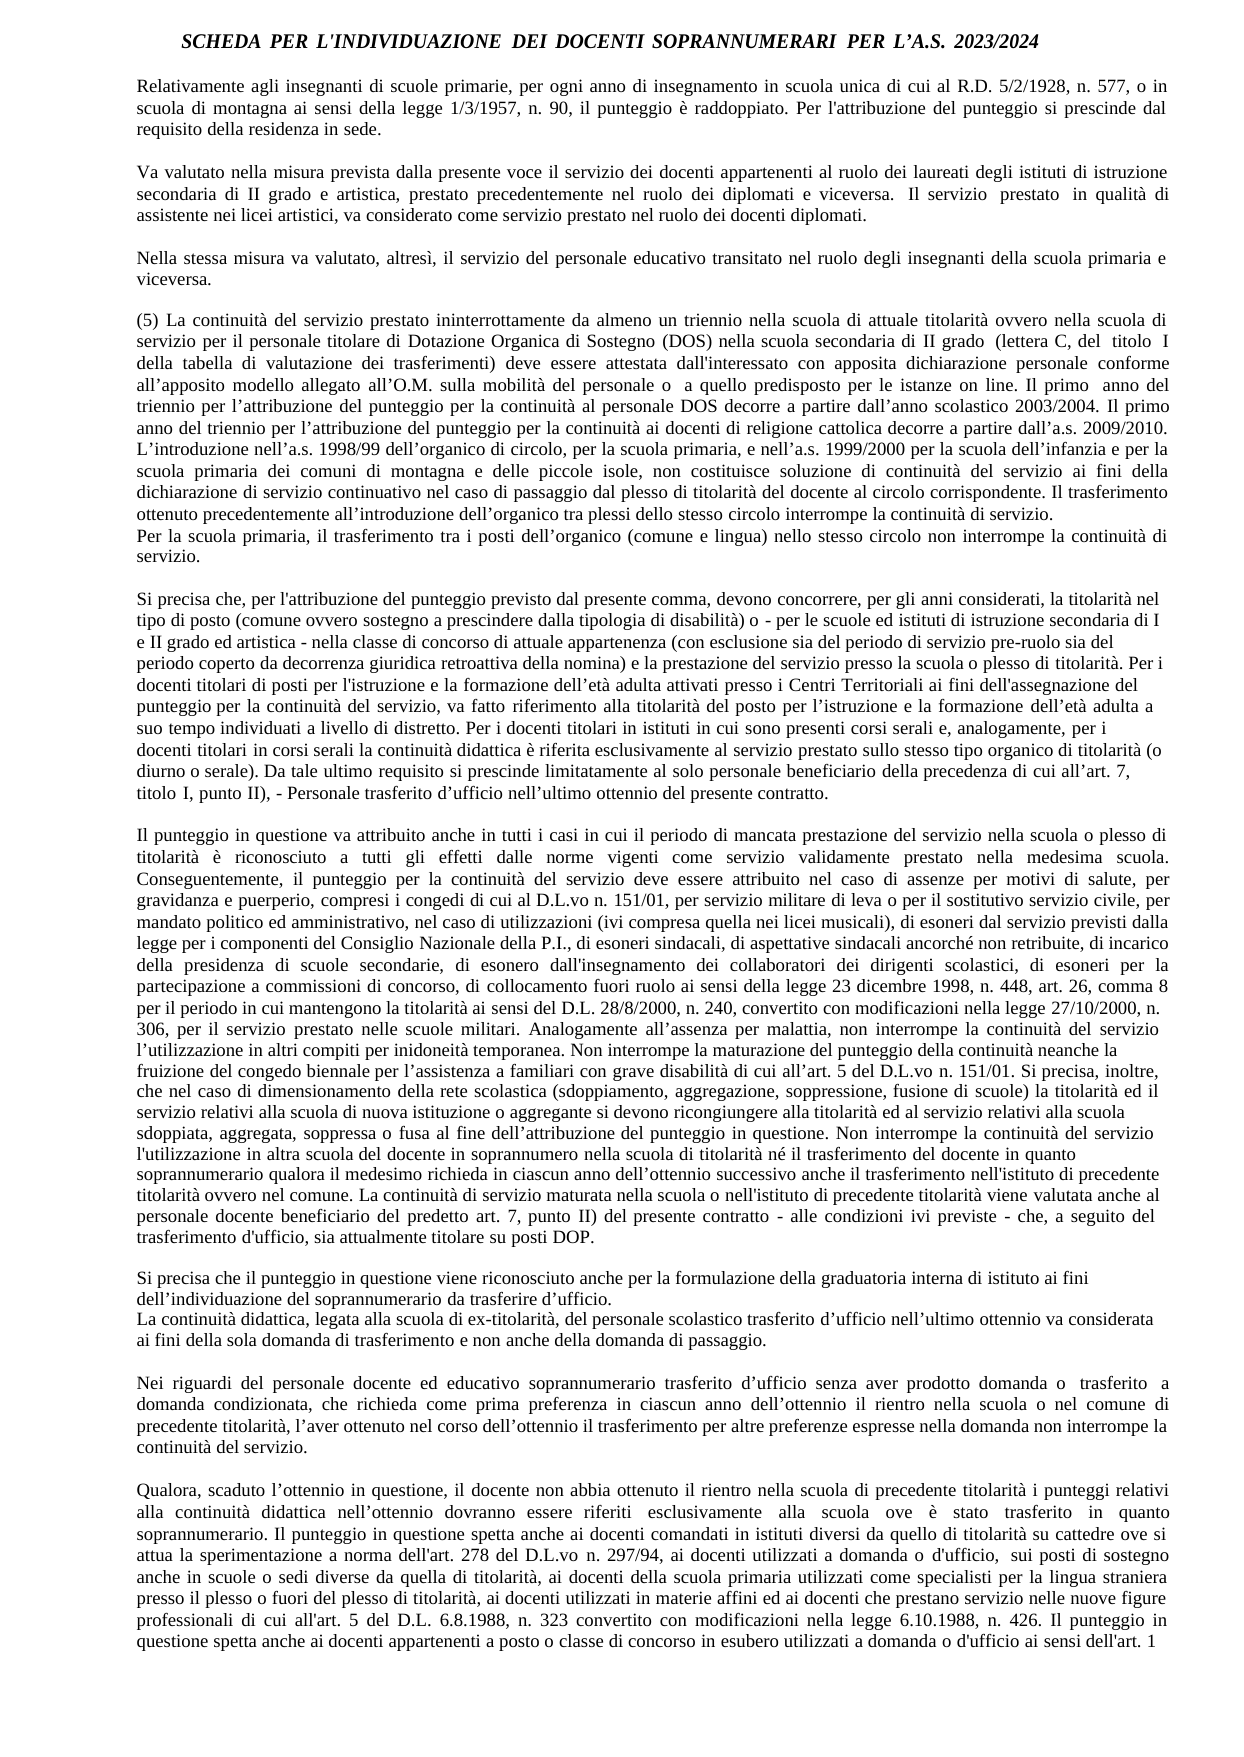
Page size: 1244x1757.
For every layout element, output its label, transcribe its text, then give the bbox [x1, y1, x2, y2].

text Relativamente agli insegnanti di scuole primarie, per ogni anno di insegnamento in scuola unica di cui al R.D. 5/2/1928, n. 577, o in scuola di montagna ai sensi della legge 1/3/1957, n. 90, il punteggio è raddoppiato. Per l'attribuzione del punteggio si prescinde dal requisito della residenza in sede. [136, 75, 1169, 140]
text 306, per il servizio prestato nelle scuole militari. Analogamente all’assenza per malattia, non interrompe la continuità del servizio l’utilizzazione in altri compiti per inidoneità temporanea. Non interrompe la maturazione del punteggio della continuità neanche la fruizione del congedo biennale per l’assistenza a familiari con grave disabilità di cui all’art. 5 del D.L.vo n. 151/01. Si precisa, inoltre, che nel caso di dimensionamento della rete scolastica (sdoppiamento, aggregazione, soppressione, fusione di scuole) la titolarità ed il servizio relativi alla scuola di nuova istituzione o aggregante si devono ricongiungere alla titolarità ed al servizio relativi alla scuola sdoppiata, aggregata, soppressa o fusa al fine dell’attribuzione del punteggio in questione. Non interrompe la continuità del servizio l'utilizzazione in altra scuola del docente in soprannumero nella scuola di titolarità né il trasferimento del docente in quanto soprannumerario qualora il medesimo richieda in ciascun anno dell’ottennio successivo anche il trasferimento nell'istituto di precedente titolarità ovvero nel comune. La continuità di servizio maturata nella scuola o nell'istituto di precedente titolarità viene valutata anche al personale docente beneficiario del predetto art. 7, punto II) del presente contratto - alle condizioni ivi previste - che, a seguito del trasferimento d'ufficio, sia attualmente titolare su posti DOP. [136, 1019, 1181, 1247]
text Nei riguardi del personale docente ed educativo soprannumerario trasferito d’ufficio senza aver prodotto domanda o trasferito a domanda condizionata, che richieda come prima preferenza in ciascun anno dell’ottennio il rientro nella scuola o nel comune di precedente titolarità, l’aver ottenuto nel corso dell’ottennio il trasferimento per altre preferenze espresse nella domanda non interrompe la continuità del servizio. [136, 1372, 1170, 1458]
text Si precisa che, per l'attribuzione del punteggio previsto dal presente comma, devono concorrere, per gli anni considerati, la titolarità nel tipo di posto (comune ovvero sostegno a prescindere dalla tipologia di disabilità) o - per le scuole ed istituti di istruzione secondaria di I e II grado ed artistica - nella classe di concorso di attuale appartenenza (con esclusione sia del periodo di servizio pre-ruolo sia del periodo coperto da decorrenza giuridica retroattiva della nomina) e la prestazione del servizio presso la scuola o plesso di titolarità. Per i docenti titolari di posti per l'istruzione e la formazione dell’età adulta attivati presso i Centri Territoriali ai fini dell'assegnazione del punteggio per la continuità del servizio, va fatto riferimento alla titolarità del posto per l’istruzione e la formazione dell’età adulta a suo tempo individuati a livello di distretto. Per i docenti titolari in istituti in cui sono presenti corsi serali e, analogamente, per i docenti titolari in corsi serali la continuità didattica è riferita esclusivamente al servizio prestato sullo stesso tipo organico di titolarità (o diurno o serale). Da tale ultimo requisito si prescinde limitatamente al solo personale beneficiario della precedenza di cui all’art. 7, titolo I, punto II), - Personale trasferito d’ufficio nell’ultimo ottennio del presente contratto. [136, 588, 1163, 803]
text Nella stessa misura va valutato, altresì, il servizio del personale educativo transitato nel ruolo degli insegnanti della scuola primaria e viceversa. [136, 248, 1168, 289]
text Qualora, scaduto l’ottennio in questione, il docente non abbia ottenuto il rientro nella scuola di precedente titolarità i punteggi relativi alla continuità didattica nell’ottennio dovranno essere riferiti esclusivamente alla scuola ove è stato trasferito in quanto soprannumerario. Il punteggio in questione spetta anche ai docenti comandati in istituti diversi da quello di titolarità su cattedre ove si attua la sperimentazione a norma dell'art. 278 del D.L.vo n. 297/94, ai docenti utilizzati a domanda o d'ufficio, sui posti di sostegno anche in scuole o sedi diverse da quella di titolarità, ai docenti della scuola primaria utilizzati come specialisti per la lingua straniera presso il plesso o fuori del plesso di titolarità, ai docenti utilizzati in materie affini ed ai docenti che prestano servizio nelle nuove figure professionali di cui all'art. 5 del D.L. 6.8.1988, n. 323 convertito con modificazioni nella legge 6.10.1988, n. 426. Il punteggio in questione spetta anche ai docenti appartenenti a posto o classe di concorso in esubero utilizzati a domanda o d'ufficio ai sensi dell'art. 1 [136, 1479, 1169, 1652]
text Il punteggio in questione va attribuito anche in tutti i casi in cui il periodo di mancata prestazione del servizio nella scuola o plesso di titolarità è riconosciuto a tutti gli effetti dalle norme vigenti come servizio validamente prestato nella medesima scuola. Conseguentemente, il punteggio per la continuità del servizio deve essere attribuito nel caso di assenze per motivi di salute, per gravidanza e puerperio, compresi i congedi di cui al D.L.vo n. 151/01, per servizio militare di leva o per il sostitutivo servizio civile, per mandato politico ed amministrativo, nel caso di utilizzazioni (ivi compresa quella nei licei musicali), di esoneri dal servizio previsti dalla legge per i componenti del Consiglio Nazionale della P.I., di esoneri sindacali, di aspettative sindacali ancorché non retribuite, di incarico della presidenza di scuole secondarie, di esonero dall'insegnamento dei collaboratori dei dirigenti scolastici, di esoneri per la partecipazione a commissioni di concorso, di collocamento fuori ruolo ai sensi della legge 23 dicembre 1998, n. 448, art. 26, comma 8 per il periodo in cui mantengono la titolarità ai sensi del D.L. 28/8/2000, n. 240, convertito con modificazioni nella legge 27/10/2000, n. [136, 824, 1170, 1018]
text Per la scuola primaria, il trasferimento tra i posti dell’organico (comune e lingua) nello stesso circolo non interrompe la continuità di servizio. [136, 526, 1170, 567]
text Si precisa che il punteggio in questione viene riconosciuto anche per la formulazione della graduatoria interna di istituto ai fini dell’individuazione del soprannumerario da trasferire d’ufficio. [136, 1268, 1181, 1309]
text Va valutato nella misura prevista dalla presente voce il servizio dei docenti appartenenti al ruolo dei laureati degli istituti di istruzione secondaria di II grado e artistica, prestato precedentemente nel ruolo dei diplomati e viceversa. Il servizio prestato in qualità di assistente nei licei artistici, va considerato come servizio prestato nel ruolo dei docenti diplomati. [136, 161, 1169, 226]
list La continuità del servizio prestato ininterrottamente da almeno un triennio nella scuola di attuale titolarità ovvero nella scuola di servizio per il personale titolare di Dotazione Organica di Sostegno (DOS) nella scuola secondaria di II grado (lettera C, del titolo I della tabella di valutazione dei trasferimenti) deve essere attestata dall'interessato con apposita dichiarazione personale conforme all’apposito modello allegato all’O.M. sulla mobilità del personale o a quello predisposto per le istanze on line. Il primo anno del triennio per l’attribuzione del punteggio per la continuità al personale DOS decorre a partire dall’anno scolastico 2003/2004. Il primo anno del triennio per l’attribuzione del punteggio per la continuità ai docenti di religione cattolica decorre a partire dall’a.s. 2009/2010. L’introduzione nell’a.s. 1998/99 dell’organico di circolo, per la scuola primaria, e nell’a.s. 1999/2000 per la scuola dell’infanzia e per la scuola primaria dei comuni di montagna e delle piccole isole, non costituisce soluzione di continuità del servizio ai fini della dichiarazione di servizio continuativo nel caso di passaggio dal plesso di titolarità del docente al circolo corrispondente. Il trasferimento ottenuto precedentemente all’introduzione dell’organico tra plessi dello stesso circolo interrompe la continuità di servizio. [136, 309, 1170, 524]
text La continuità didattica, legata alla scuola di ex-titolarità, del personale scolastico trasferito d’ufficio nell’ultimo ottennio va considerata ai fini della sola domanda di trasferimento e non anche della domanda di passaggio. [136, 1309, 1163, 1350]
